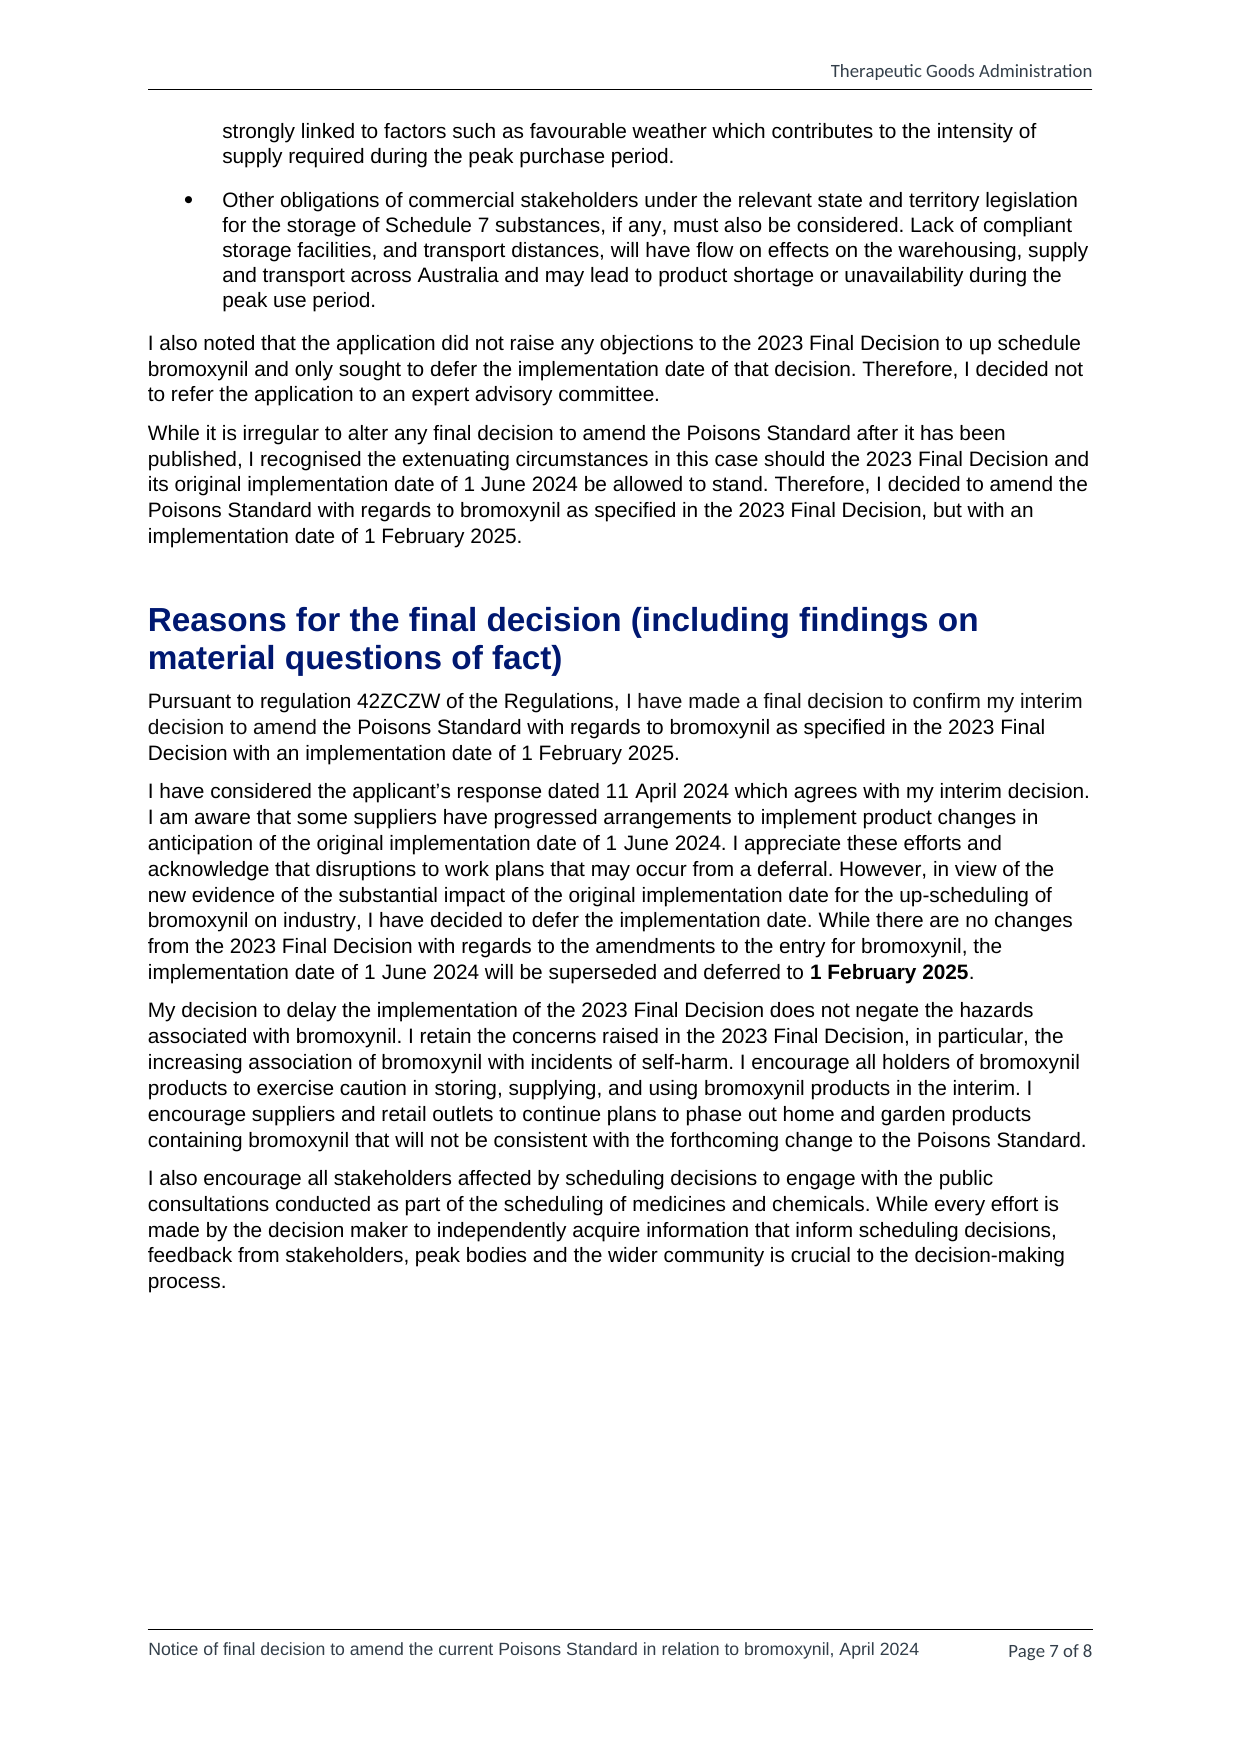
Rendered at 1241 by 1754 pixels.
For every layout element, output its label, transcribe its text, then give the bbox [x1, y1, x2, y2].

text I have considered the applicant’s response dated 11 April 2024 which agrees with my interim decision. I am aware that some suppliers have progressed arrangements to implement product changes in anticipation of the original implementation date of 1 June 2024. I appreciate these efforts and acknowledge that disruptions to work plans that may occur from a deferral. However, in view of the new evidence of the substantial impact of the original implementation date for the up-scheduling of bromoxynil on industry, I have decided to defer the implementation date. While there are no changes from the 2023 Final Decision with regards to the amendments to the entry for bromoxynil, the implementation date of 1 June 2024 will be superseded and deferred to 1 February 2025. [148, 779, 1092, 984]
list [185, 118, 1092, 168]
subtitle Reasons for the final decision (including findings on material questions of fact) [148, 600, 1092, 677]
text I also encourage all stakeholders affected by scheduling decisions to engage with the public consultations conducted as part of the scheduling of medicines and chemicals. While every effort is made by the decision maker to independently acquire information that inform scheduling decisions, feedback from stakeholders, peak bodies and the wider community is crucial to the decision-making process. [148, 1166, 1092, 1293]
text I also noted that the application did not raise any objections to the 2023 Final Decision to up schedule bromoxynil and only sought to defer the implementation date of that decision. Therefore, I decided not to refer the application to an expert advisory committee. [148, 331, 1092, 406]
text Pursuant to regulation 42ZCZW of the Regulations, I have made a final decision to confirm my interim decision to amend the Poisons Standard with regards to bromoxynil as specified in the 2023 Final Decision with an implementation date of 1 February 2025. [148, 689, 1092, 765]
text My decision to delay the implementation of the 2023 Final Decision does not negate the hazards associated with bromoxynil. I retain the concerns raised in the 2023 Final Decision, in particular, the increasing association of bromoxynil with incidents of self-harm. I encourage all holders of bromoxynil products to exercise caution in storing, supplying, and using bromoxynil products in the interim. I encourage suppliers and retail outlets to continue plans to phase out home and garden products containing bromoxynil that will not be consistent with the forthcoming change to the Poisons Standard. [148, 998, 1092, 1151]
text While it is irregular to alter any final decision to amend the Poisons Standard after it has been published, I recognised the extenuating circumstances in this case should the 2023 Final Decision and its original implementation date of 1 June 2024 be allowed to stand. Therefore, I decided to amend the Poisons Standard with regards to bromoxynil as specified in the 2023 Final Decision, but with an implementation date of 1 February 2025. [148, 421, 1092, 548]
list Other obligations of commercial stakeholders under the relevant state and territory legislation for the storage of Schedule 7 substances, if any, must also be considered. Lack of compliant storage facilities, and transport distances, will have flow on effects on the warehousing, supply and transport across Australia and may lead to product shortage or unavailability during the peak use period. [185, 187, 1092, 312]
